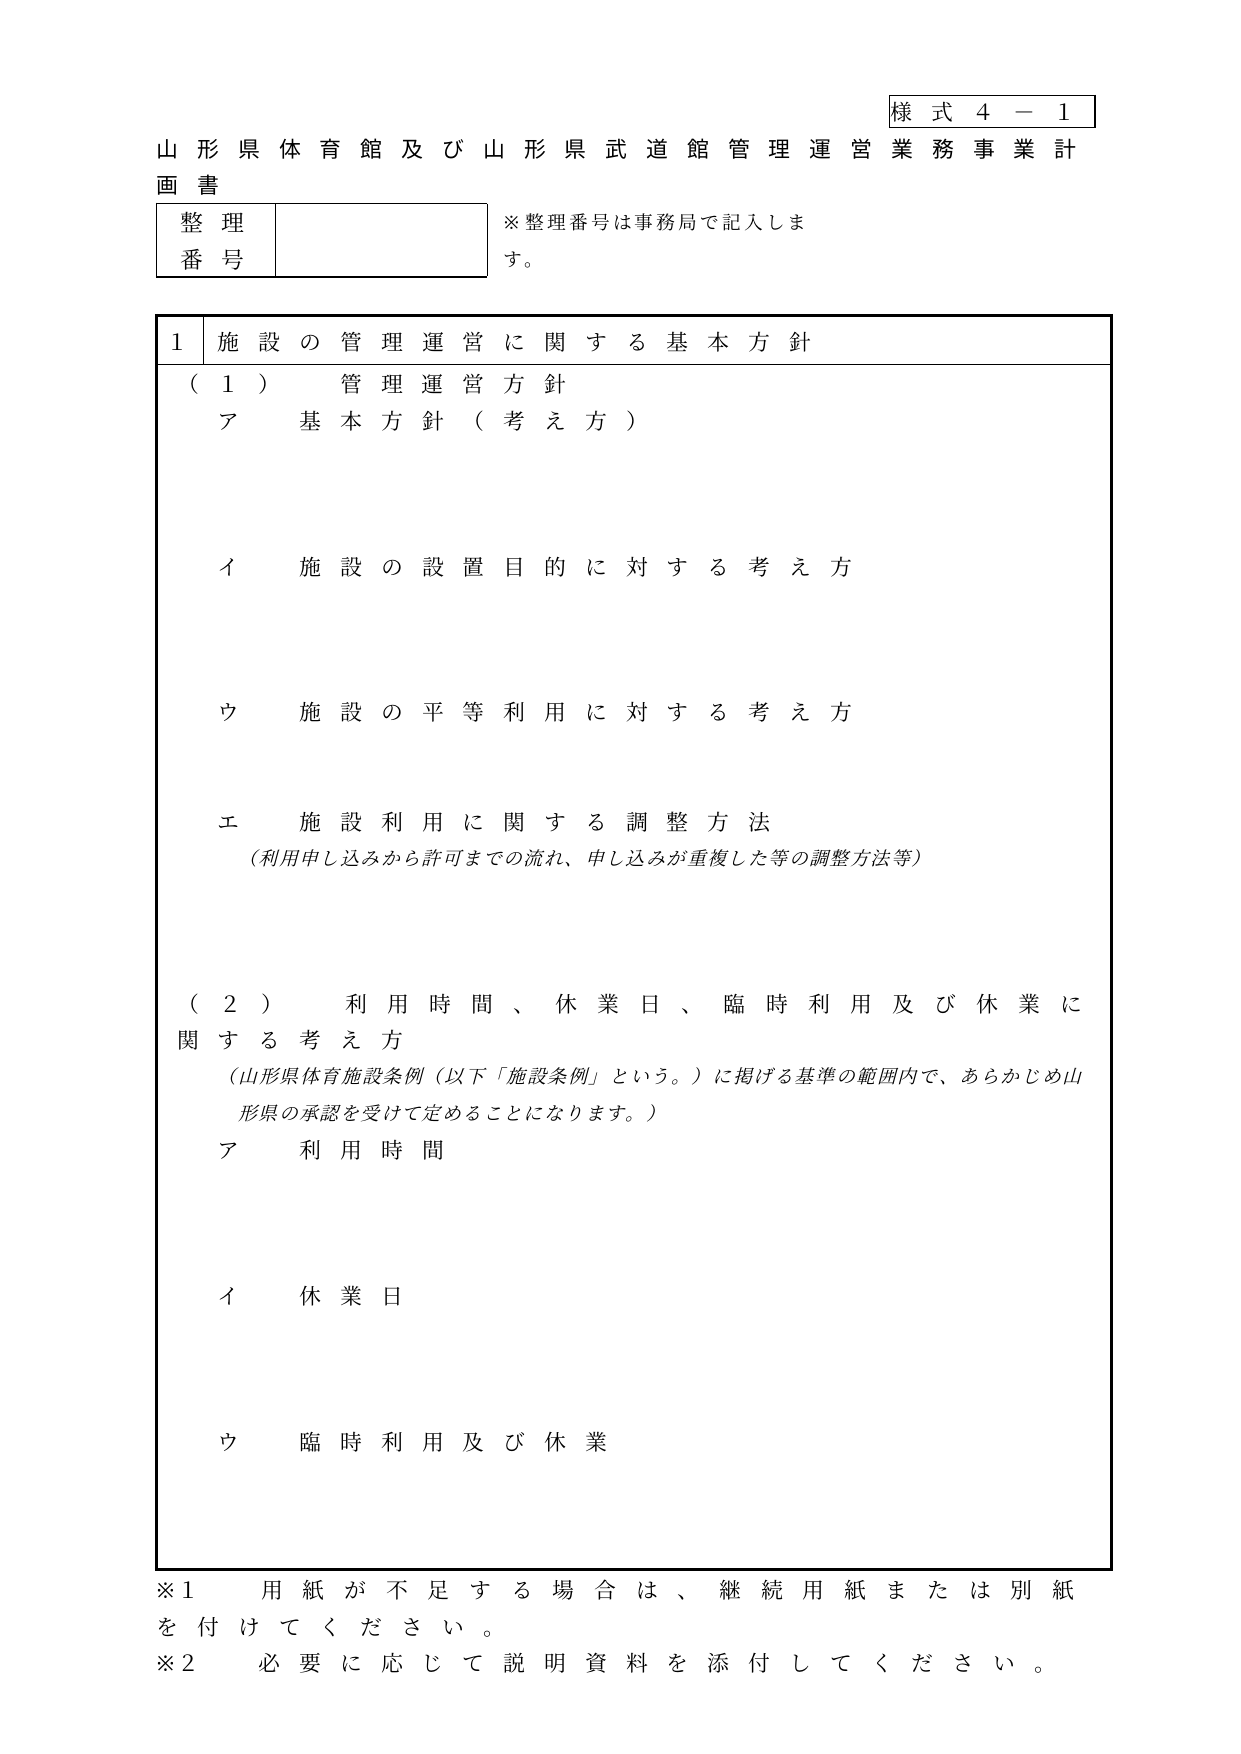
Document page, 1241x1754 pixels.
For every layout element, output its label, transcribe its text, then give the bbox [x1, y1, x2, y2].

text 山形県体育館及び山形県武道館管理運営業務事業計画書 [156, 129, 1096, 202]
table_header [276, 204, 487, 276]
table_cell （１） 管理運営方針 ア 基本方針（考え方） イ 施設の設置目的に対する考え方 ウ 施設の平等利用に対する考え方 エ 施設利用に関する調整方法 （利用申し込みから許可までの流れ、申し込みが重複した等の調整方法等） （２） 利用時間、休業日、臨時利用及び休業に関する考え方 （山形県体育施設条例（以下「施設条例」という。）に掲げる基準の範囲内で、あらかじめ山形県の承認を受けて定めることになります。） ア 利用時間 イ 休業日 ウ 臨時利用及び休業 [158, 365, 1110, 1568]
table_header １ [158, 317, 203, 364]
text 様式４－１ [156, 93, 1096, 129]
text ※２ 必要に応じて説明資料を添付してください。 [156, 1644, 1096, 1681]
text ※１ 用紙が不足する場合は、継続用紙または別紙を付けてください。 [156, 1571, 1096, 1644]
table_header ※整理番号は事務局で記入します。 [488, 204, 818, 276]
table_header 施設の管理運営に関する基本方針 [204, 317, 1110, 364]
table_header 整理番号 [157, 204, 275, 276]
